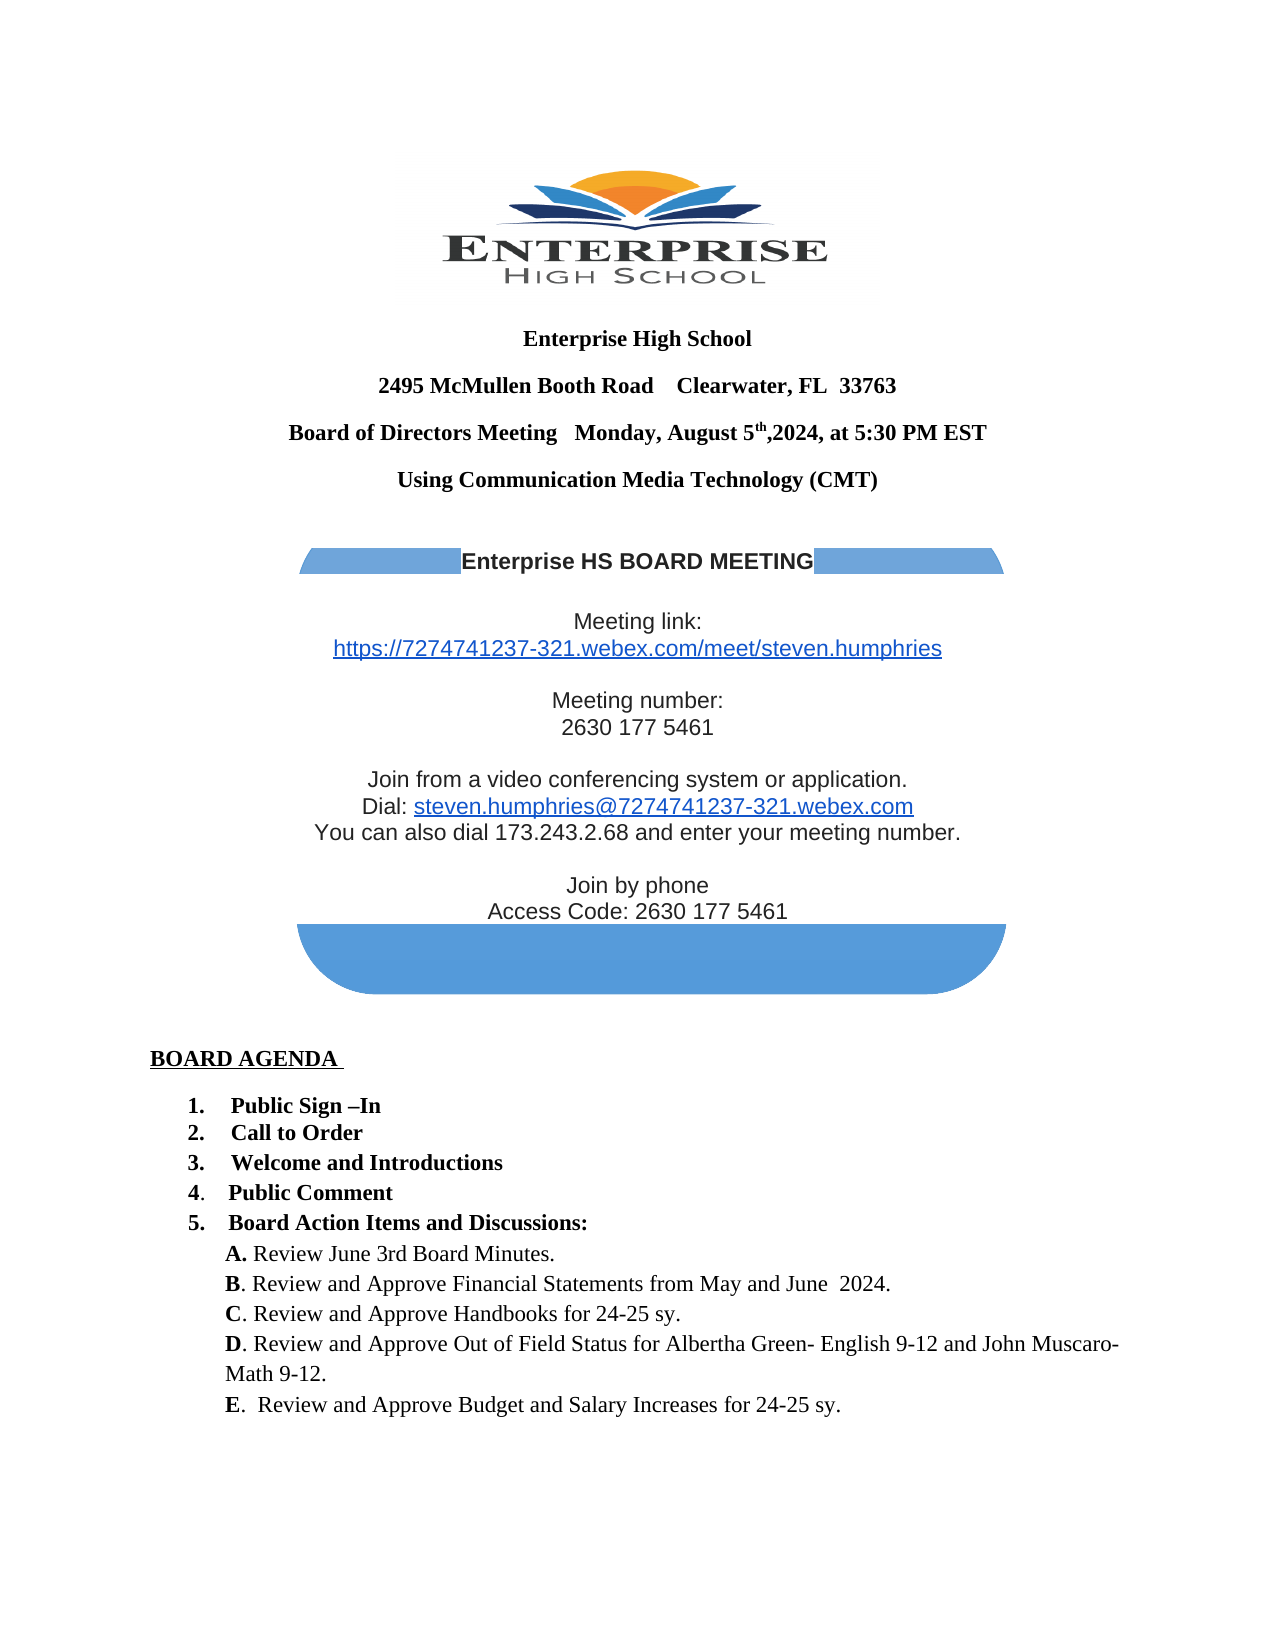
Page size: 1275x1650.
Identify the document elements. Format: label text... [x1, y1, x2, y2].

text Enterprise HS BOARD MEETING [814, 548, 1125, 574]
text Enterprise High School [150, 325, 1125, 351]
text D. Review and Approve Out of Field Status for Albertha Green- English 9-12 and John Muscaro- Math 9-12. [225, 1330, 1125, 1387]
text Board of Directors Meeting Monday, August 5th,2024, at 5:30 PM EST [150, 419, 1125, 446]
picture [395, 150, 880, 305]
text E. Review and Approve Budget and Salary Increases for 24-25 sy. [225, 1391, 1125, 1417]
text 4. Public Comment [150, 1179, 1125, 1206]
text Enterprise HS BOARD MEETING [150, 548, 461, 574]
text C. Review and Approve Handbooks for 24-25 sy. [225, 1300, 1125, 1326]
text Using Communication Media Technology (CMT) [150, 467, 1125, 493]
text Meeting link: https://7274741237-321.webex.com/meet/steven.humphries Meeting number: 2630 177 5461 Join from a video conferencing system or application. Dial: steven.humphries@7274741237-321.webex.com You can also dial 173.243.2.68 and enter your meeting number. Join by phone Access Code: 2630 177 5461 [150, 608, 1125, 924]
text 2495 McMullen Booth Road Clearwater, FL 33763 [150, 372, 1125, 398]
text BOARD AGENDA [150, 1045, 1125, 1072]
list Welcome and Introductions [187, 1149, 1125, 1175]
list Call to Order [187, 1119, 1125, 1145]
list Public Sign –In [187, 1092, 1125, 1119]
text A. Review June 3rd Board Minutes. [159, 1239, 1125, 1266]
text B. Review and Approve Financial Statements from May and June 2024. [225, 1270, 1125, 1296]
text 5. Board Action Items and Discussions: [159, 1209, 1125, 1236]
